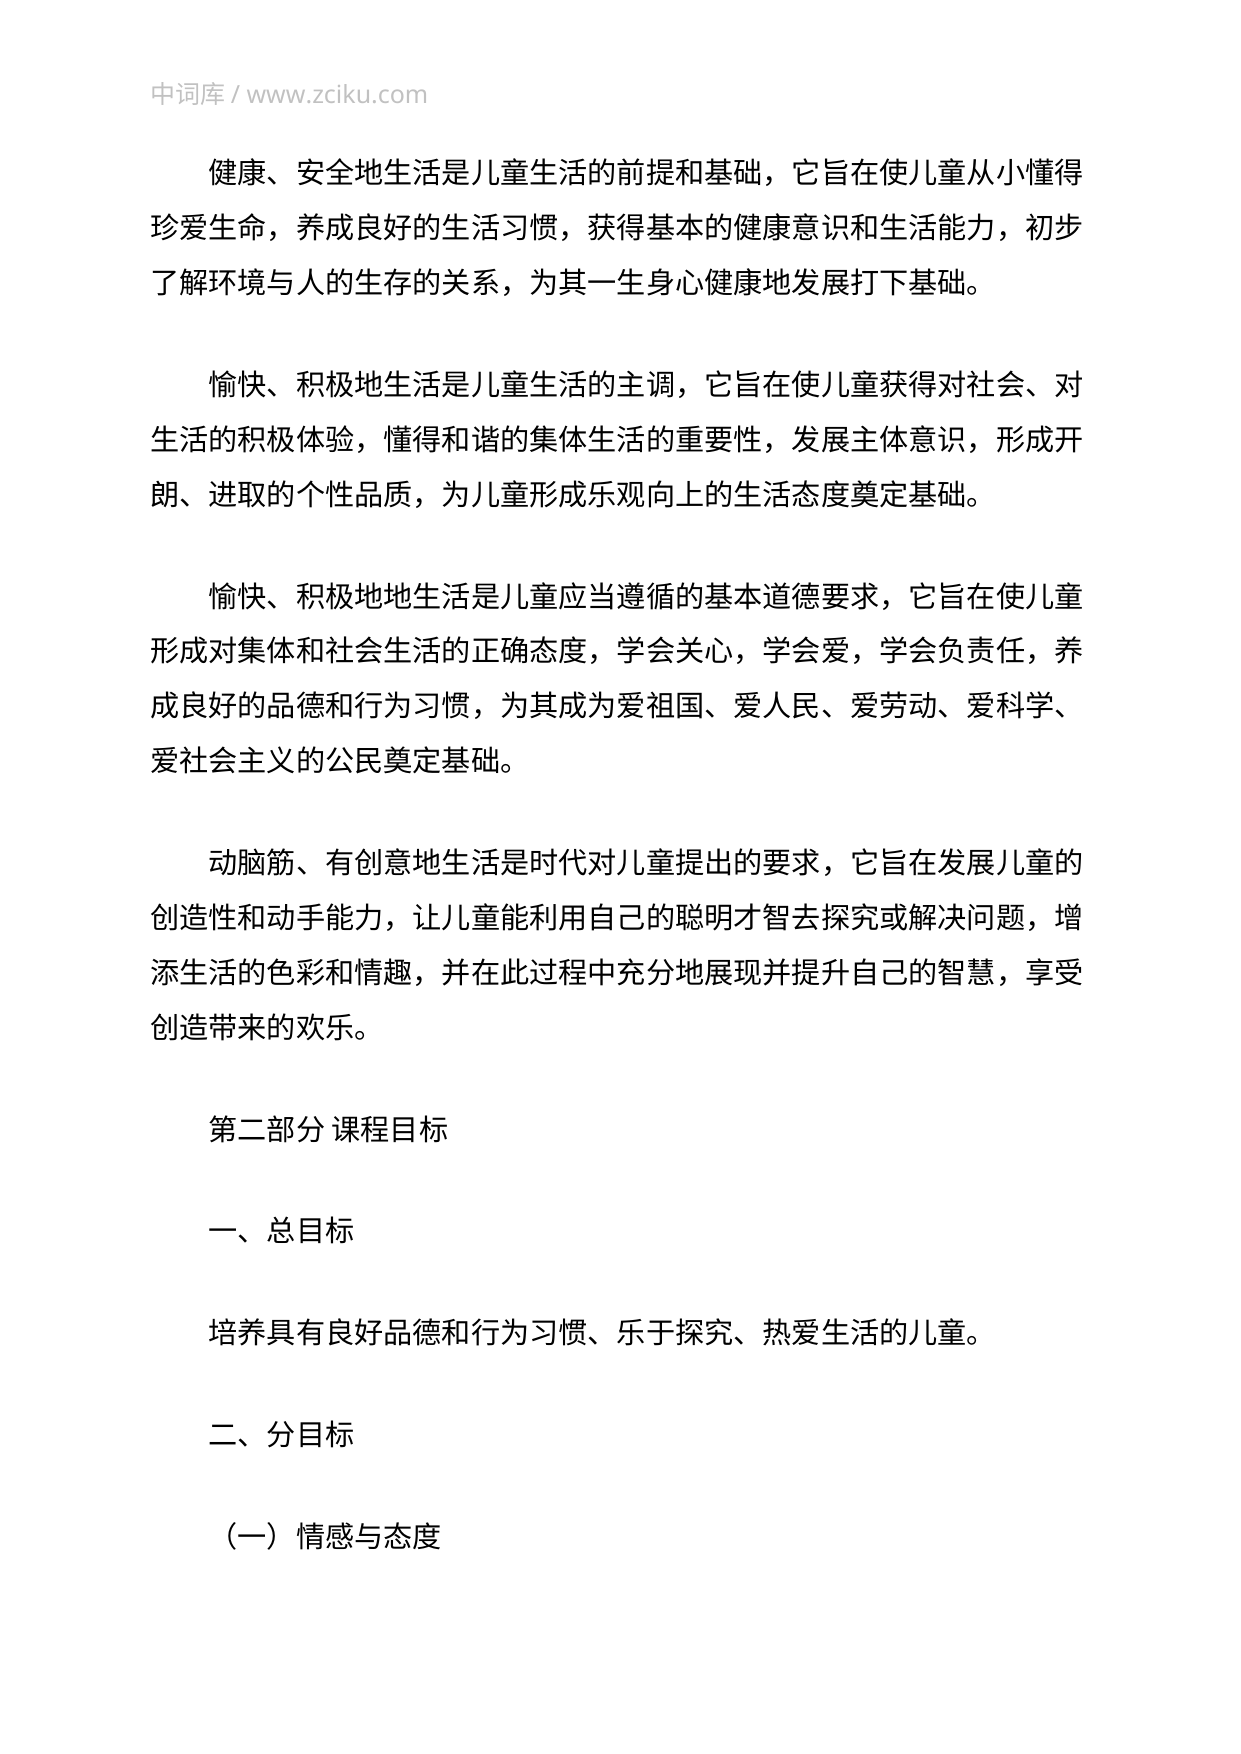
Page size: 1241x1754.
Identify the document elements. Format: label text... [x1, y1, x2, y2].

text 愉快、积极地地生活是儿童应当遵循的基本道德要求，它旨在使儿童形成对集体和社会生活的正确态度，学会关心，学会爱，学会负责任，养成良好的品德和行为习惯，为其成为爱祖国、爱人民、爱劳动、爱科学、爱社会主义的公民奠定基础。 [150, 573, 1090, 780]
text 培养具有良好品德和行为习惯、乐于探究、热爱生活的儿童。 [150, 1309, 1090, 1352]
text （一）情感与态度 [150, 1513, 1090, 1555]
text 健康、安全地生活是儿童生活的前提和基础，它旨在使儿童从小懂得珍爱生命，养成良好的生活习惯，获得基本的健康意识和生活能力，初步了解环境与人的生存的关系，为其一生身心健康地发展打下基础。 [150, 150, 1090, 302]
text 第二部分 课程目标 [150, 1106, 1090, 1148]
text 愉快、积极地生活是儿童生活的主调，它旨在使儿童获得对社会、对生活的积极体验，懂得和谐的集体生活的重要性，发展主体意识，形成开朗、进取的个性品质，为儿童形成乐观向上的生活态度奠定基础。 [150, 362, 1090, 514]
text 一、总目标 [150, 1208, 1090, 1250]
text 动脑筋、有创意地生活是时代对儿童提出的要求，它旨在发展儿童的创造性和动手能力，让儿童能利用自己的聪明才智去探究或解决问题，增添生活的色彩和情趣，并在此过程中充分地展现并提升自己的智慧，享受创造带来的欢乐。 [150, 839, 1090, 1047]
text 二、分目标 [150, 1411, 1090, 1454]
